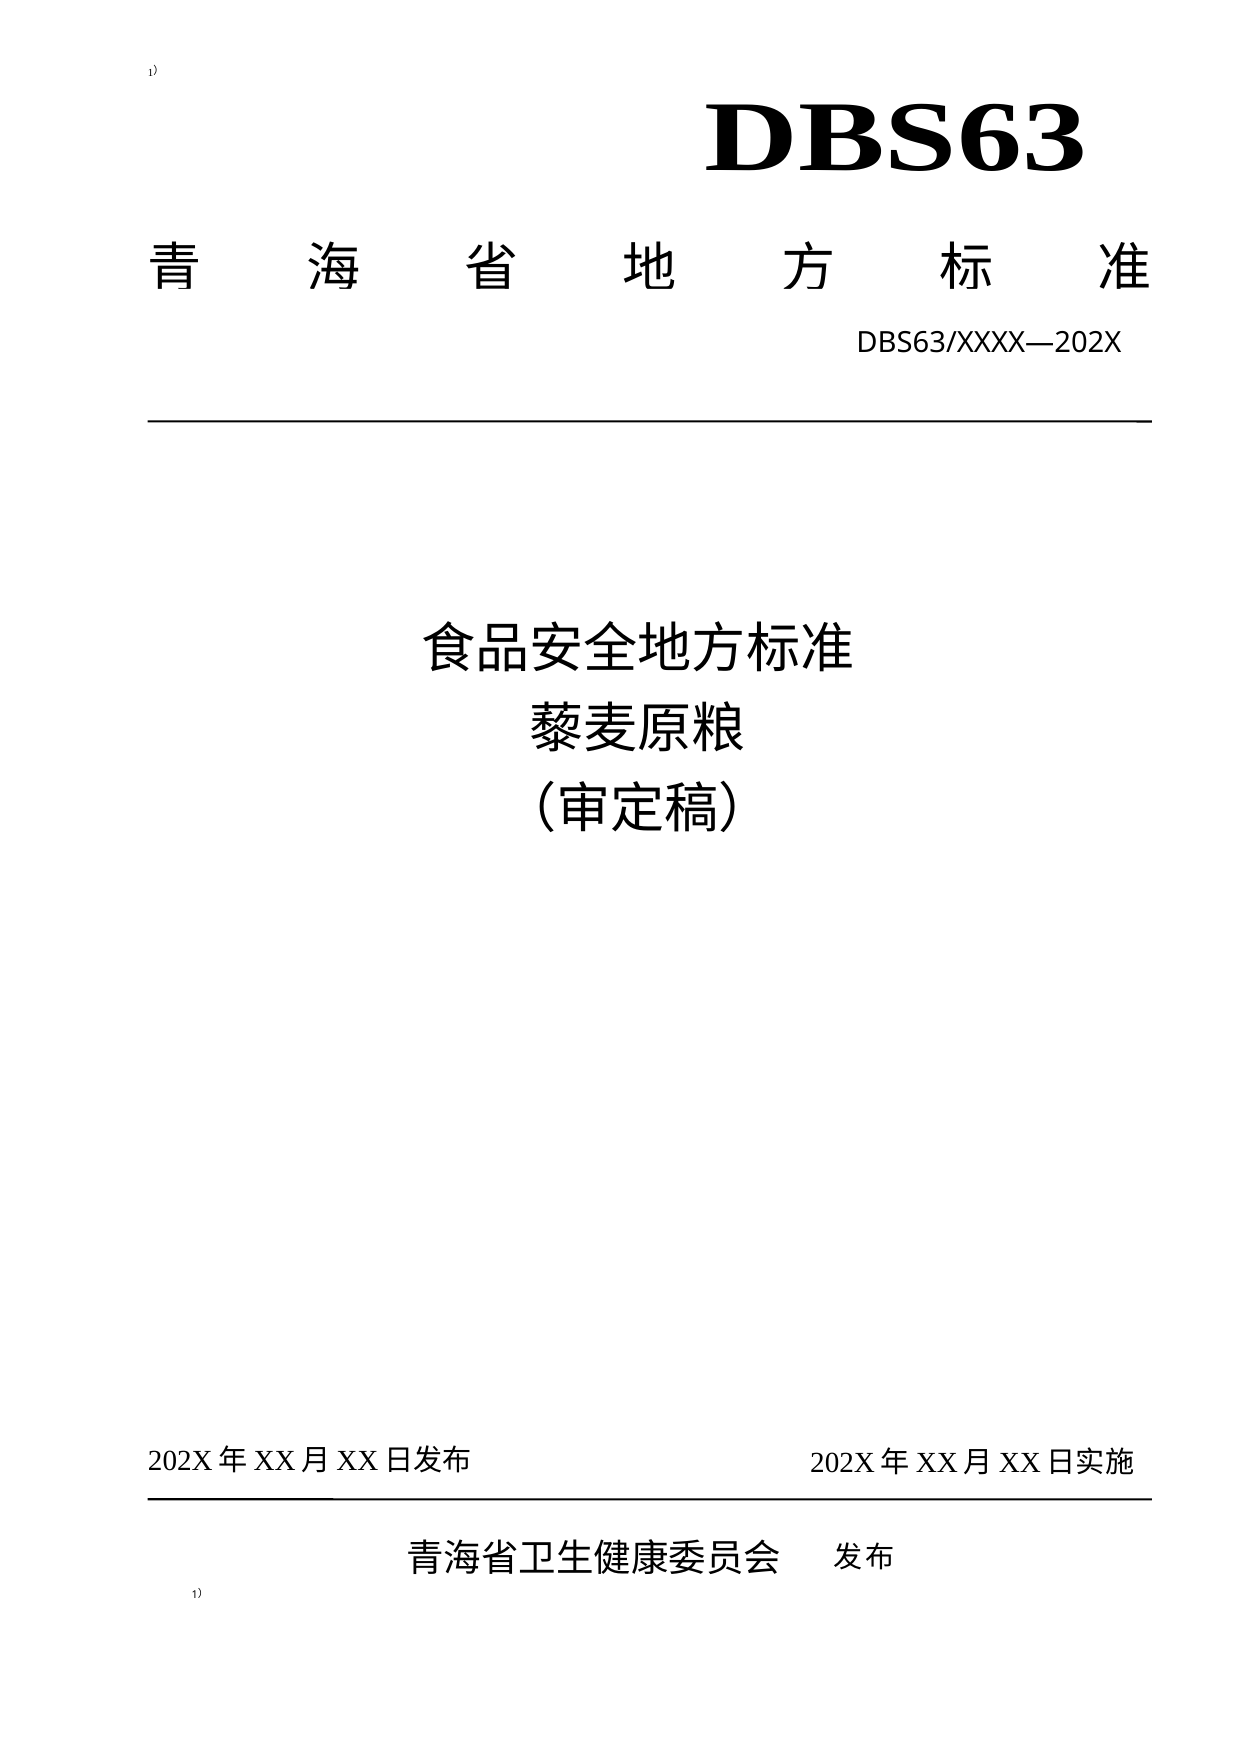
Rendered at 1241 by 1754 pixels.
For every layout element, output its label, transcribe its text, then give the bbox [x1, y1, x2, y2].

text 1） [148, 59, 1152, 92]
